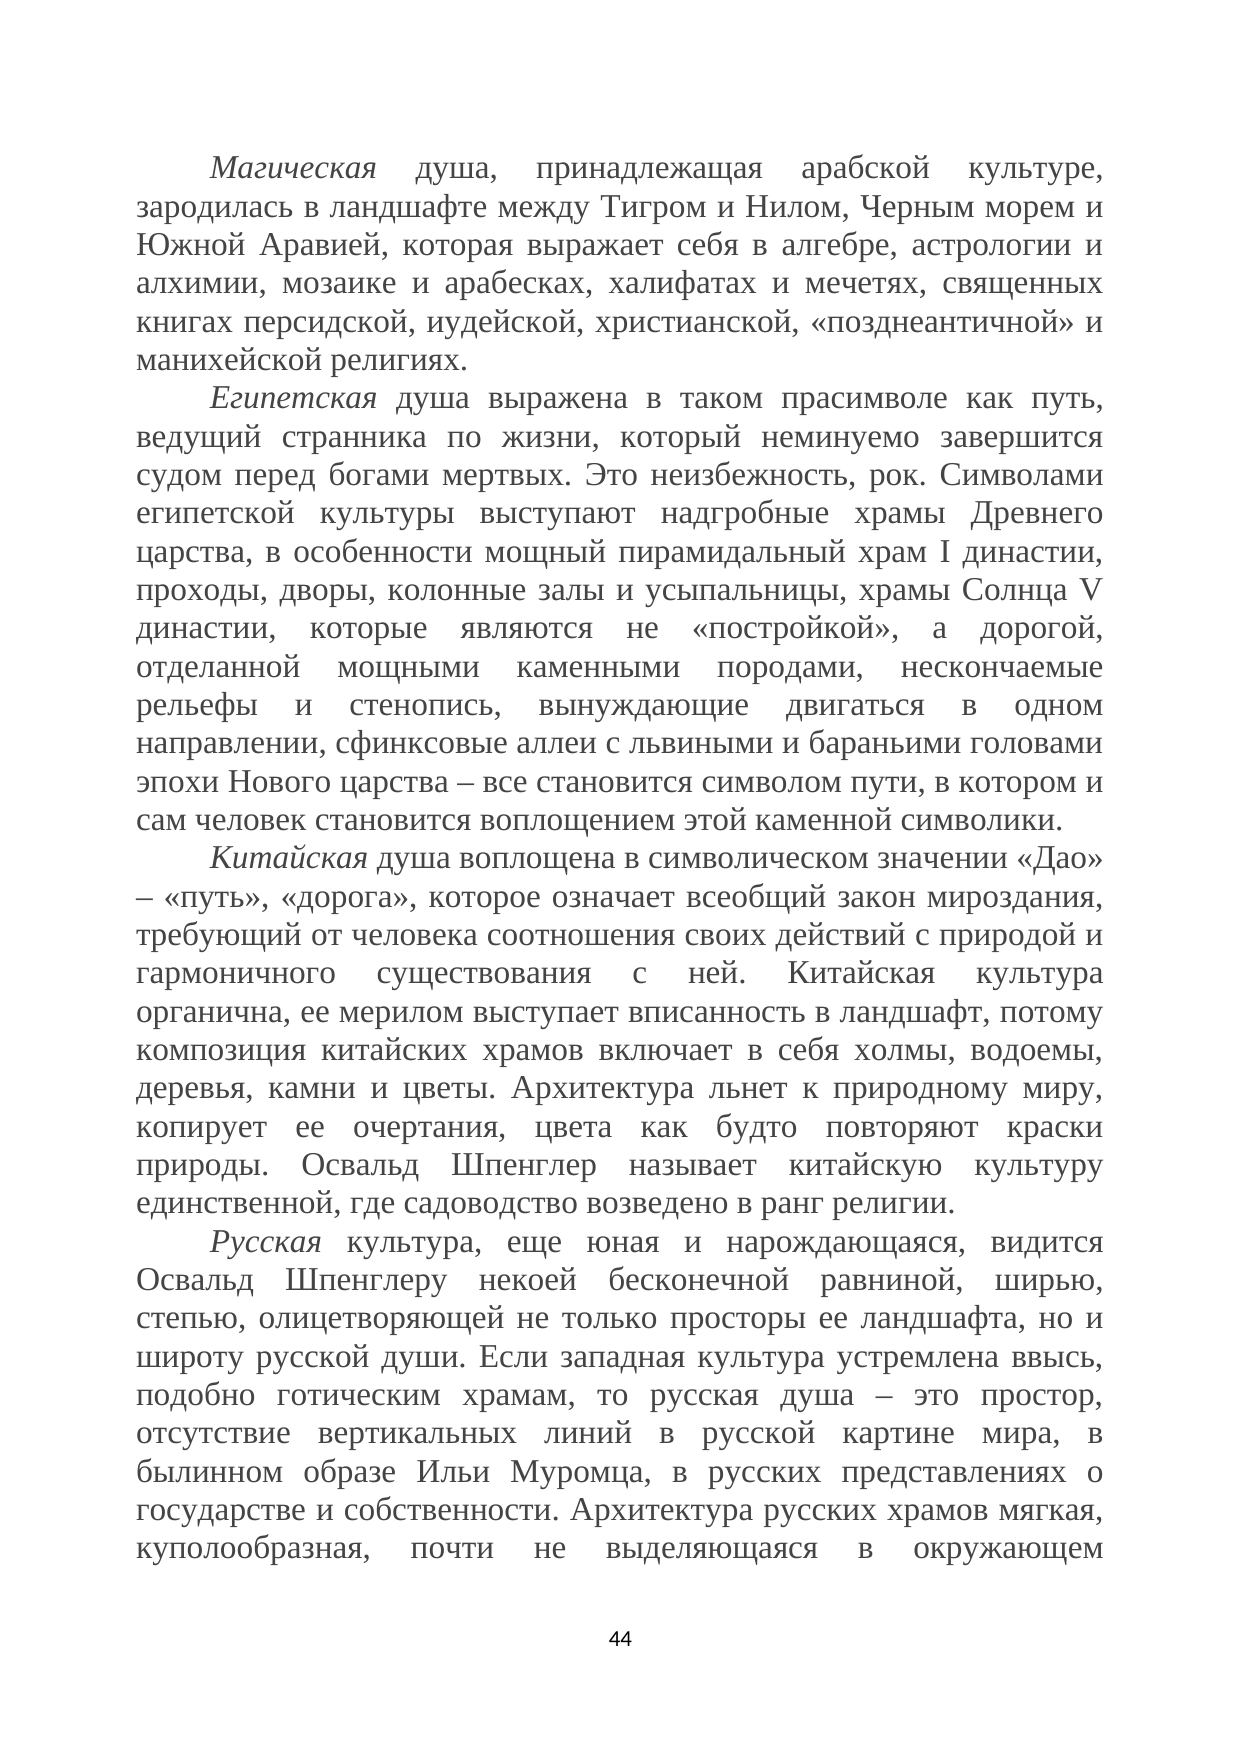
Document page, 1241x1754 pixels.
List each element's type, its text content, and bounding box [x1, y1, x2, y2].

text Египетская душа выражена в таком прасимволе как путь, ведущий странника по жизни, который неминуемо завершится судом перед богами мертвых. Это неизбежность, рок. Символами египетской культуры выступают надгробные храмы Древнего царства, в особенности мощный пирамидальный храм I династии, проходы, дворы, колонные залы и усыпальницы, храмы Солнца V династии, которые являются не «постройкой», а дорогой, отделанной мощными каменными породами, нескончаемые рельефы и стенопись, вынуждающие двигаться в одном направлении, сфинксовые аллеи с львиными и бараньими головами эпохи Нового царства – все становится символом пути, в котором и сам человек становится воплощением этой каменной символики. [136, 378, 1104, 838]
text Магическая душа, принадлежащая арабской культуре, зародилась в ландшафте между Тигром и Нилом, Черным морем и Южной Аравией, которая выражает себя в алгебре, астрологии и алхимии, мозаике и арабесках, халифатах и мечетях, священных книгах персидской, иудейской, христианской, «позднеантичной» и манихейской религиях. [136, 148, 1104, 378]
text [136, 1221, 1104, 1566]
text Китайская душа воплощена в символическом значении «Дао» – «путь», «дорога», которое означает всеобщий закон мироздания, требующий от человека соотношения своих действий с природой и гармоничного существования с ней. Китайская культура органична, ее мерилом выступает вписанность в ландшафт, потому композиция китайских храмов включает в себя холмы, водоемы, деревья, камни и цветы. Архитектура льнет к природному миру, копирует ее очертания, цвета как будто повторяют краски природы. Освальд Шпенглер называет китайскую культуру единственной, где садоводство возведено в ранг религии. [136, 838, 1104, 1221]
